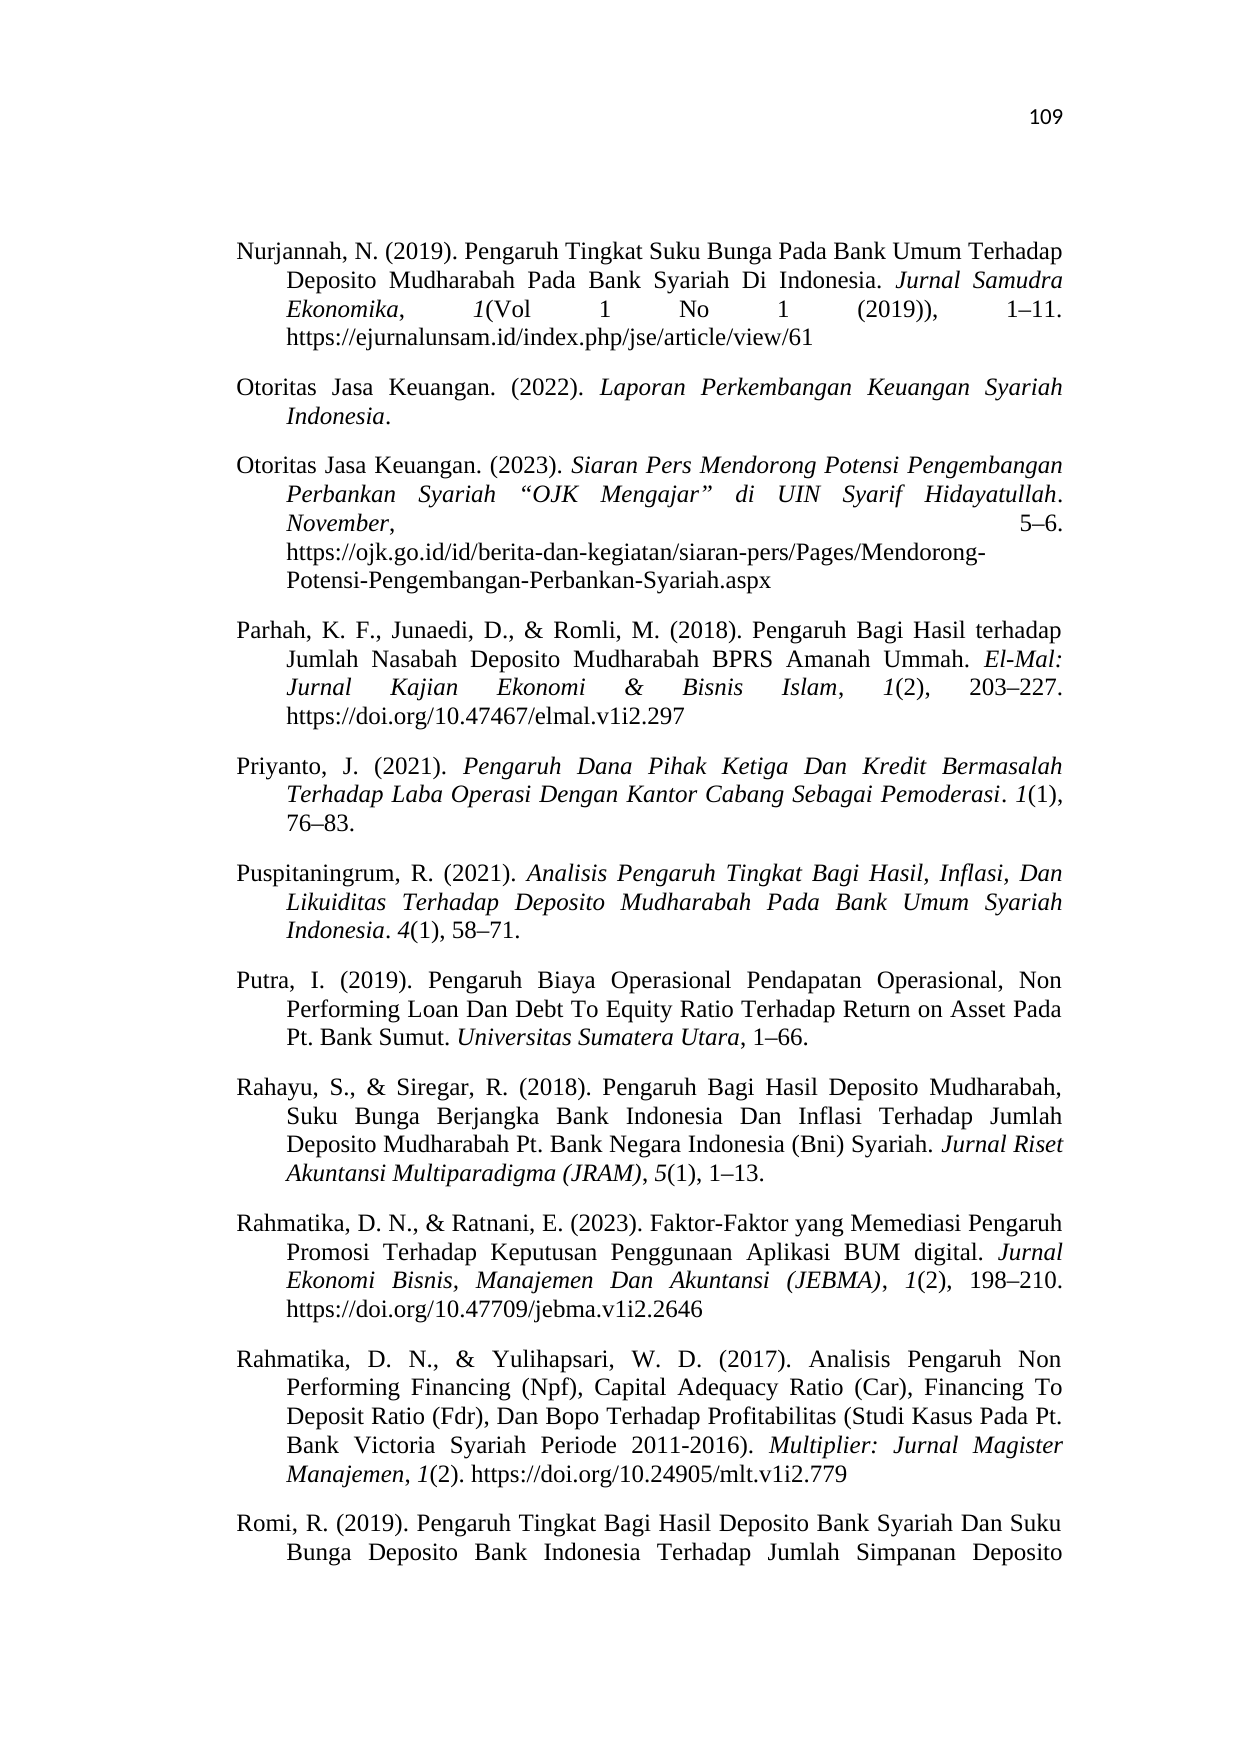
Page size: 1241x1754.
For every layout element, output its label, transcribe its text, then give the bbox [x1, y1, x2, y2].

text Rahayu, S., & Siregar, R. (2018). Pengaruh Bagi Hasil Deposito Mudharabah, Suku Bunga Berjangka Bank Indonesia Dan Inflasi Terhadap Jumlah Deposito Mudharabah Pt. Bank Negara Indonesia (Bni) Syariah. Jurnal Riset Akuntansi Multiparadigma (JRAM), 5(1), 1–13. [236, 1072, 1063, 1187]
text Priyanto, J. (2021). Pengaruh Dana Pihak Ketiga Dan Kredit Bermasalah Terhadap Laba Operasi Dengan Kantor Cabang Sebagai Pemoderasi. 1(1), 76–83. [236, 751, 1063, 837]
text Nurjannah, N. (2019). Pengaruh Tingkat Suku Bunga Pada Bank Umum Terhadap Deposito Mudharabah Pada Bank Syariah Di Indonesia. Jurnal Samudra Ekonomika, 1(Vol 1 No 1 (2019)), 1–11. https://ejurnalunsam.id/index.php/jse/article/view/61 [236, 236, 1063, 351]
text Putra, I. (2019). Pengaruh Biaya Operasional Pendapatan Operasional, Non Performing Loan Dan Debt To Equity Ratio Terhadap Return on Asset Pada Pt. Bank Sumut. Universitas Sumatera Utara, 1–66. [236, 965, 1063, 1051]
text Otoritas Jasa Keuangan. (2023). Siaran Pers Mendorong Potensi Pengembangan Perbankan Syariah “OJK Mengajar” di UIN Syarif Hidayatullah. November, 5–6. https://ojk.go.id/id/berita-dan-kegiatan/siaran-pers/Pages/Mendorong-Potensi-Pengembangan-Perbankan-Syariah.aspx [236, 450, 1063, 594]
text Otoritas Jasa Keuangan. (2022). Laporan Perkembangan Keuangan Syariah Indonesia. [236, 372, 1063, 429]
text Puspitaningrum, R. (2021). Analisis Pengaruh Tingkat Bagi Hasil, Inflasi, Dan Likuiditas Terhadap Deposito Mudharabah Pada Bank Umum Syariah Indonesia. 4(1), 58–71. [236, 858, 1063, 944]
text Rahmatika, D. N., & Ratnani, E. (2023). Faktor-Faktor yang Memediasi Pengaruh Promosi Terhadap Keputusan Penggunaan Aplikasi BUM digital. Jurnal Ekonomi Bisnis, Manajemen Dan Akuntansi (JEBMA), 1(2), 198–210. https://doi.org/10.47709/jebma.v1i2.2646 [236, 1208, 1063, 1323]
text Parhah, K. F., Junaedi, D., & Romli, M. (2018). Pengaruh Bagi Hasil terhadap Jumlah Nasabah Deposito Mudharabah BPRS Amanah Ummah. El-Mal: Jurnal Kajian Ekonomi & Bisnis Islam, 1(2), 203–227. https://doi.org/10.47467/elmal.v1i2.297 [236, 615, 1063, 730]
text Rahmatika, D. N., & Yulihapsari, W. D. (2017). Analisis Pengaruh Non Performing Financing (Npf), Capital Adequacy Ratio (Car), Financing To Deposit Ratio (Fdr), Dan Bopo Terhadap Profitabilitas (Studi Kasus Pada Pt. Bank Victoria Syariah Periode 2011-2016). Multiplier: Jurnal Magister Manajemen, 1(2). https://doi.org/10.24905/mlt.v1i2.779 [236, 1344, 1063, 1487]
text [236, 1508, 1063, 1566]
